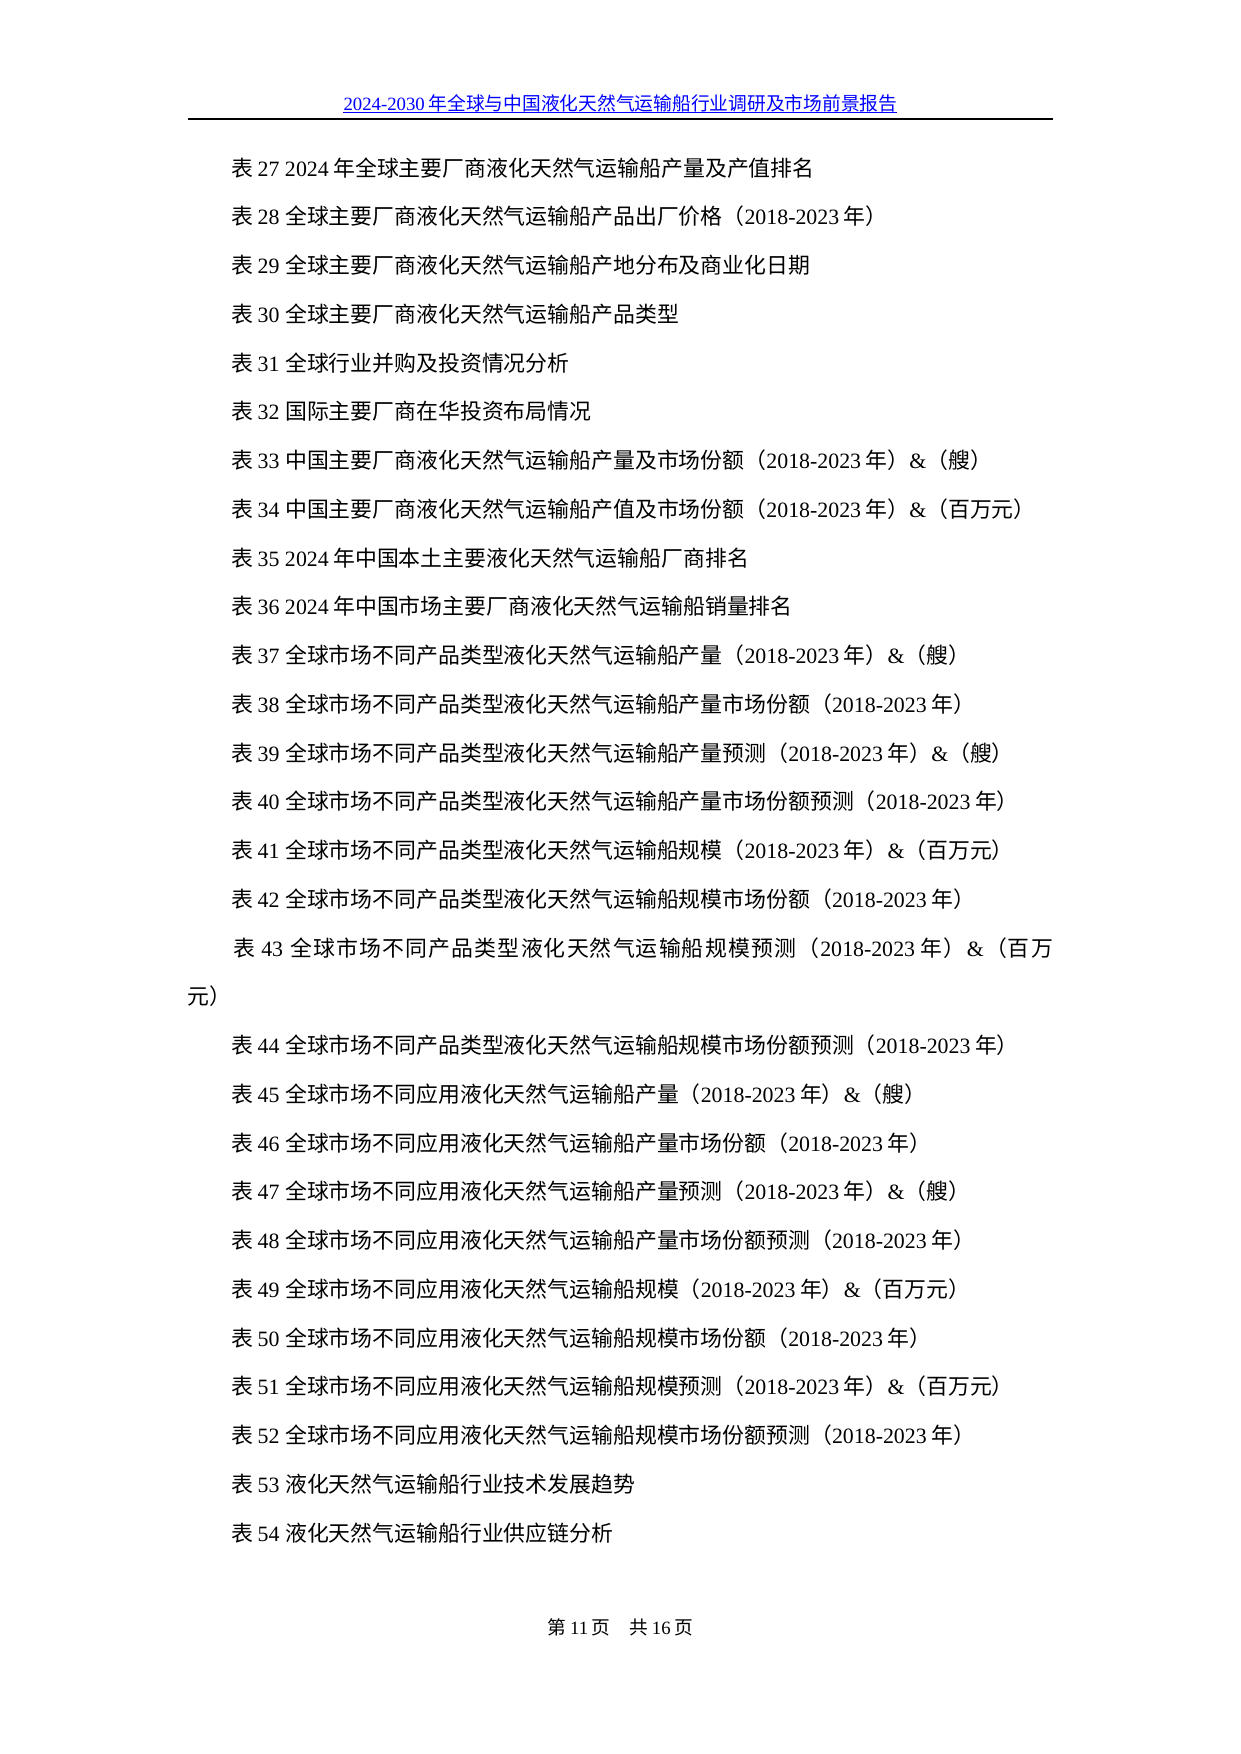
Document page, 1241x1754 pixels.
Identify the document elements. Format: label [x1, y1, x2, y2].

text [187, 150, 1053, 1548]
